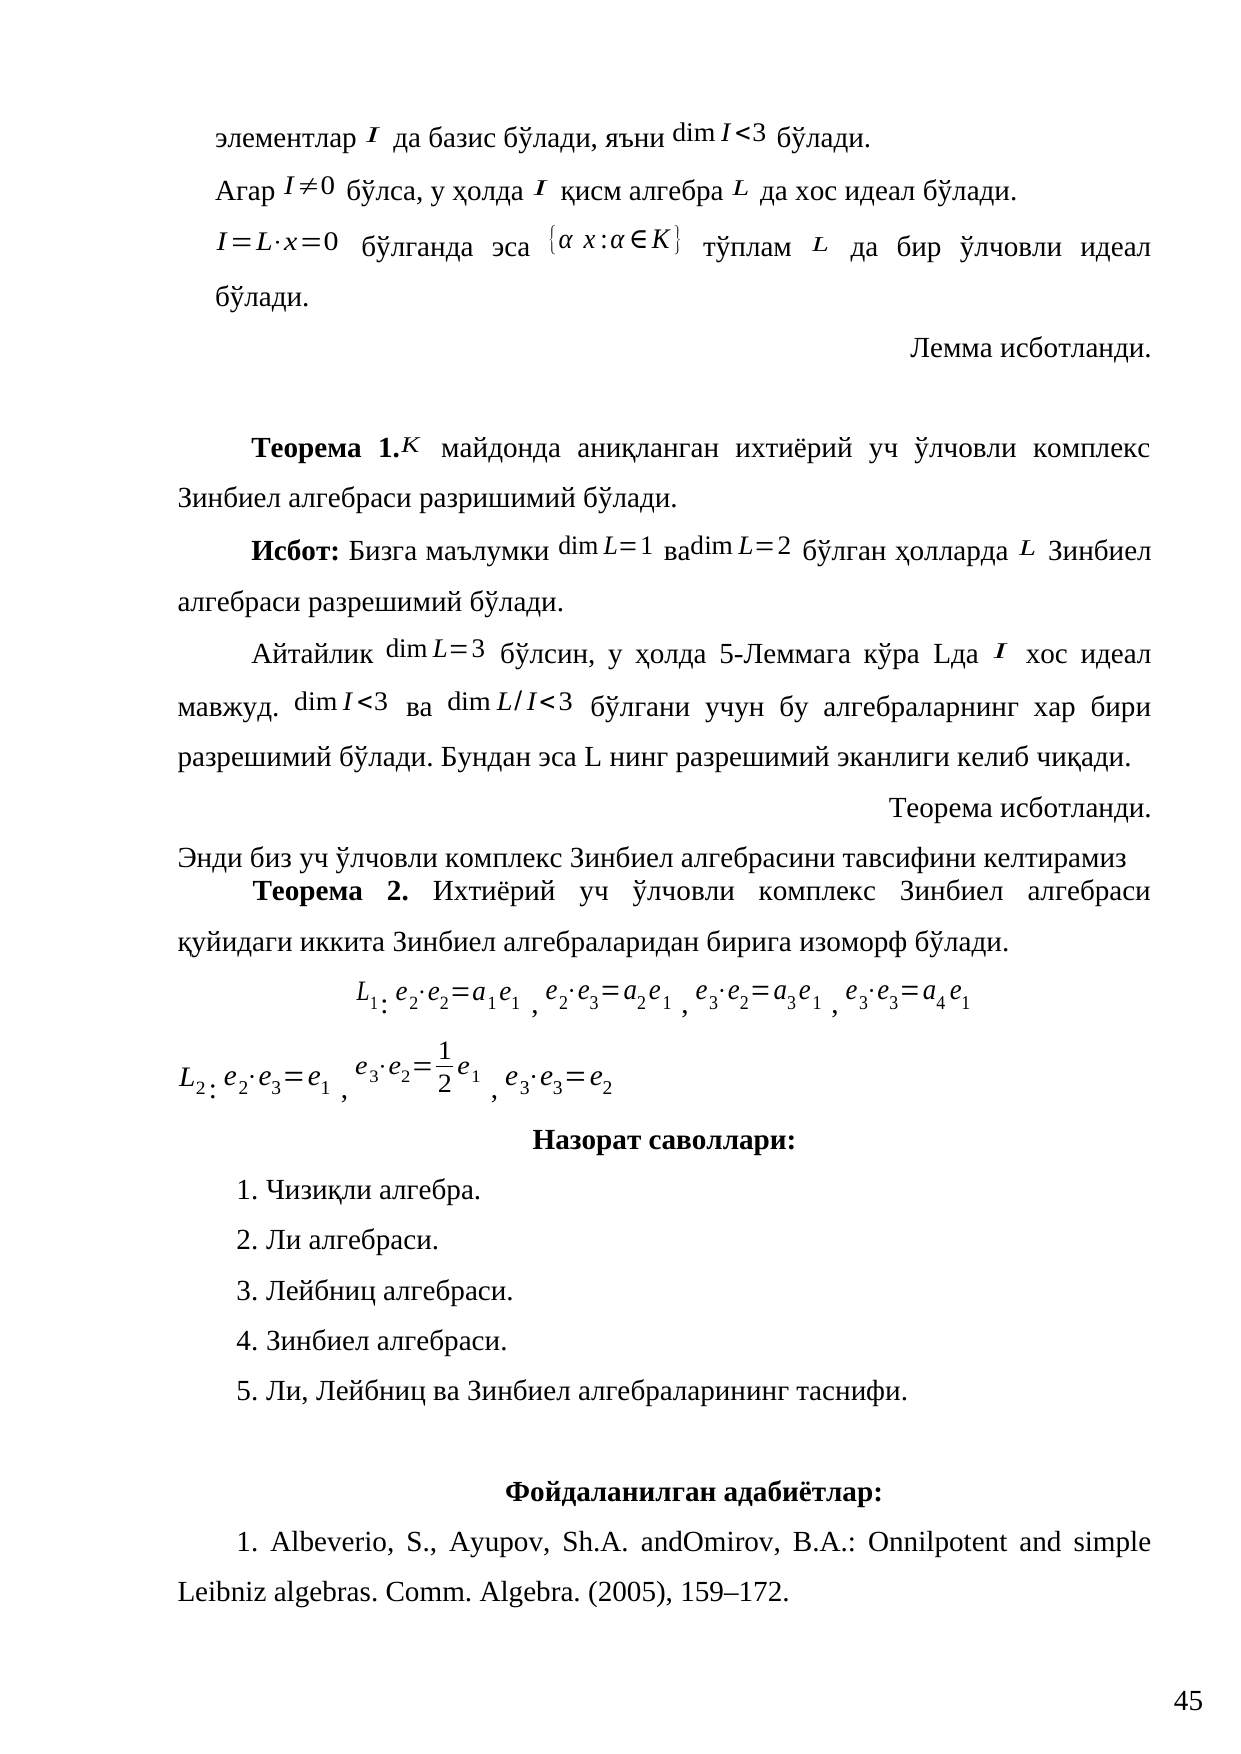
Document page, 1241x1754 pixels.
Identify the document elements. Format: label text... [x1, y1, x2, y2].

text Исбот: Бизга маълумки ва бўлган ҳолларда Зинбиел алгебраси разрешимий бўлади. [177, 531, 1152, 617]
list Ли, Лейбниц ва Зинбиел алгебраларининг таснифи. [177, 1373, 1152, 1407]
text Лемма исботланди. [252, 330, 1152, 363]
text : , , [177, 1036, 1152, 1105]
list Зинбиел алгебраси. [177, 1323, 1152, 1357]
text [215, 118, 1152, 154]
text : , , , [177, 974, 1152, 1019]
text Теорема 2. Ихтиёрий уч ўлчовли комплекс Зинбиел алгебраси қуйидаги иккита Зинбиел алгебраларидан бирига изоморф бўлади. [177, 873, 1152, 957]
text Назорат саволлари: [177, 1122, 1152, 1155]
list Чизиқли алгебра. [177, 1172, 1152, 1206]
text Айтайлик бўлсин, у ҳолда 5-Леммага кўра Lда хос идеал мавжуд. ва бўлгани учун бу алгебраларнинг хар бири разрешимий бўлади. Бундан эса L нинг разрешимий эканлиги келиб чиқади. [177, 634, 1152, 773]
text 1. Albeverio, S., Ayupov, Sh.A. andOmirov, B.A.: Onnilpotent and simple Leibniz algebras. Comm. Algebra. (2005), 159–172. [177, 1524, 1152, 1608]
list Ли алгебраси. [177, 1222, 1152, 1256]
text Агар бўлса, у ҳолда қисм алгебра да хос идеал бўлади. [215, 171, 1152, 207]
text Энди биз уч ўлчовли комплекс Зинбиел алгебрасини тавсифини келтирамиз [177, 840, 1152, 873]
text Теорема 1. майдонда аниқланган ихтиёрий уч ўлчовли комплекс Зинбиел алгебраси разришимий бўлади. [177, 430, 1152, 514]
text Теорема исботланди. [177, 790, 1152, 823]
text бўлганда эса тўплам да бир ўлчовли идеал бўлади. [215, 223, 1152, 313]
text Фойдаланилган адабиётлар: [177, 1474, 1152, 1507]
list Лейбниц алгебраси. [177, 1273, 1152, 1306]
